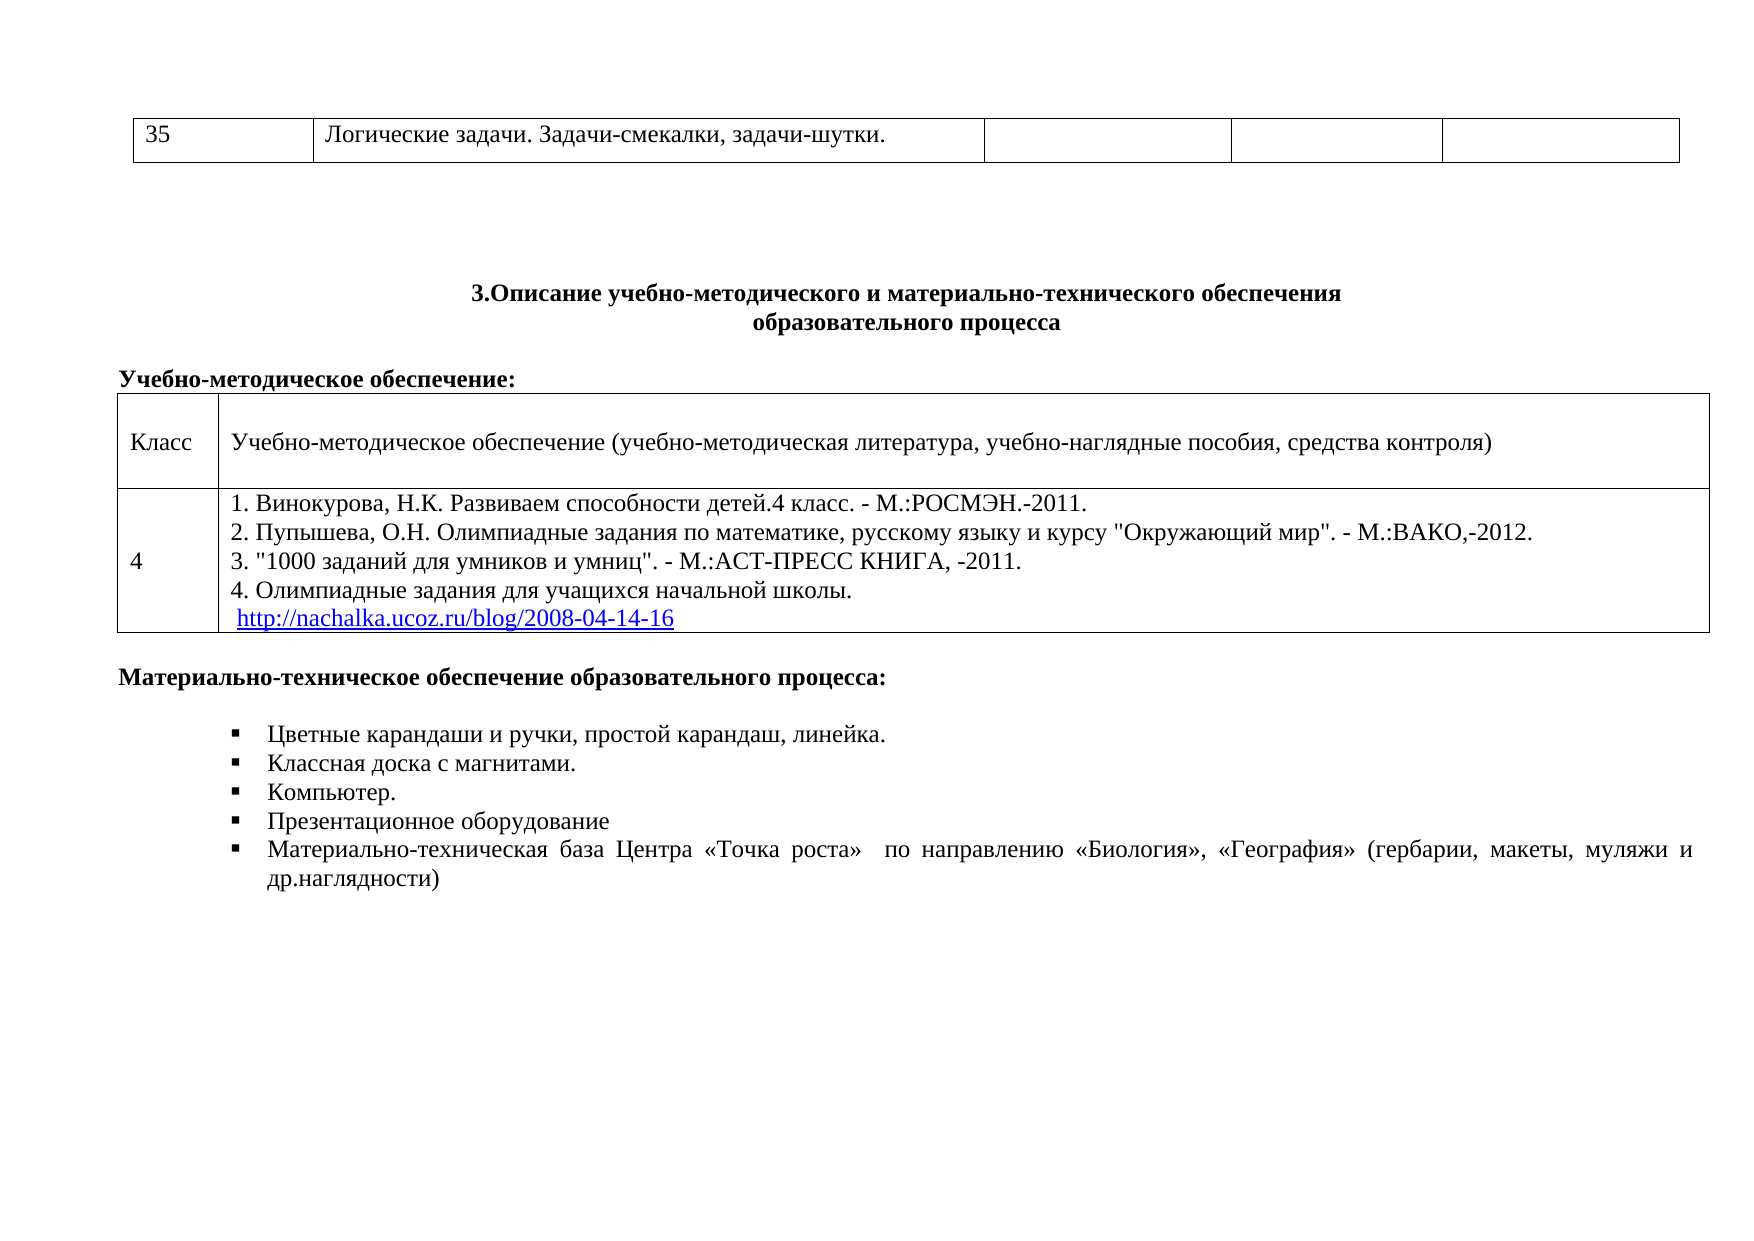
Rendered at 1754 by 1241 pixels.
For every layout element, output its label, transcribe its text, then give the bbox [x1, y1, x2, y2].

table_header Учебно-методическое обеспечение (учебно-методическая литература, учебно-наглядные пособия, средства контроля) [219, 394, 1709, 487]
text образовательного процесса [118, 307, 1695, 336]
table_cell 1. Винокурова, Н.К. Развиваем способности детей.4 класс. - М.:РОСМЭН.-2011. 2. Пупышева, О.Н. Олимпиадные задания по математике, русскому языку и курсу "Окружающий мир". - М.:ВАКО,-2012. 3. "1000 заданий для умников и умниц". - М.:АСТ-ПРЕСС КНИГА, -2011. 4. Олимпиадные задания для учащихся начальной школы. http://nachalka.ucoz.ru/blog/2008-04-14-16 [219, 489, 1709, 632]
list Презентационное оборудование [229, 806, 1695, 834]
text Учебно-методическое обеспечение: [118, 364, 1695, 393]
table_header Класс [118, 394, 218, 487]
table_cell Логические задачи. Задачи-смекалки, задачи-шутки. [314, 119, 984, 162]
table_cell [1232, 119, 1442, 162]
list Компьютер. [229, 777, 1695, 806]
table_cell 35 [134, 119, 313, 162]
list Классная доска с магнитами. [229, 748, 1695, 777]
table_cell [1443, 119, 1679, 162]
table_cell [985, 119, 1231, 162]
text Материально-техническое обеспечение образовательного процесса: [118, 662, 1695, 691]
list Цветные карандаши и ручки, простой карандаш, линейка. [229, 719, 1695, 748]
list Материально-техническая база Центра «Точка роста» по направлению «Биология», «География» (гербарии, макеты, муляжи и др.наглядности) [229, 834, 1695, 892]
text 3.Описание учебно-методического и материально-технического обеспечения [118, 278, 1695, 307]
table_cell 4 [118, 489, 218, 632]
